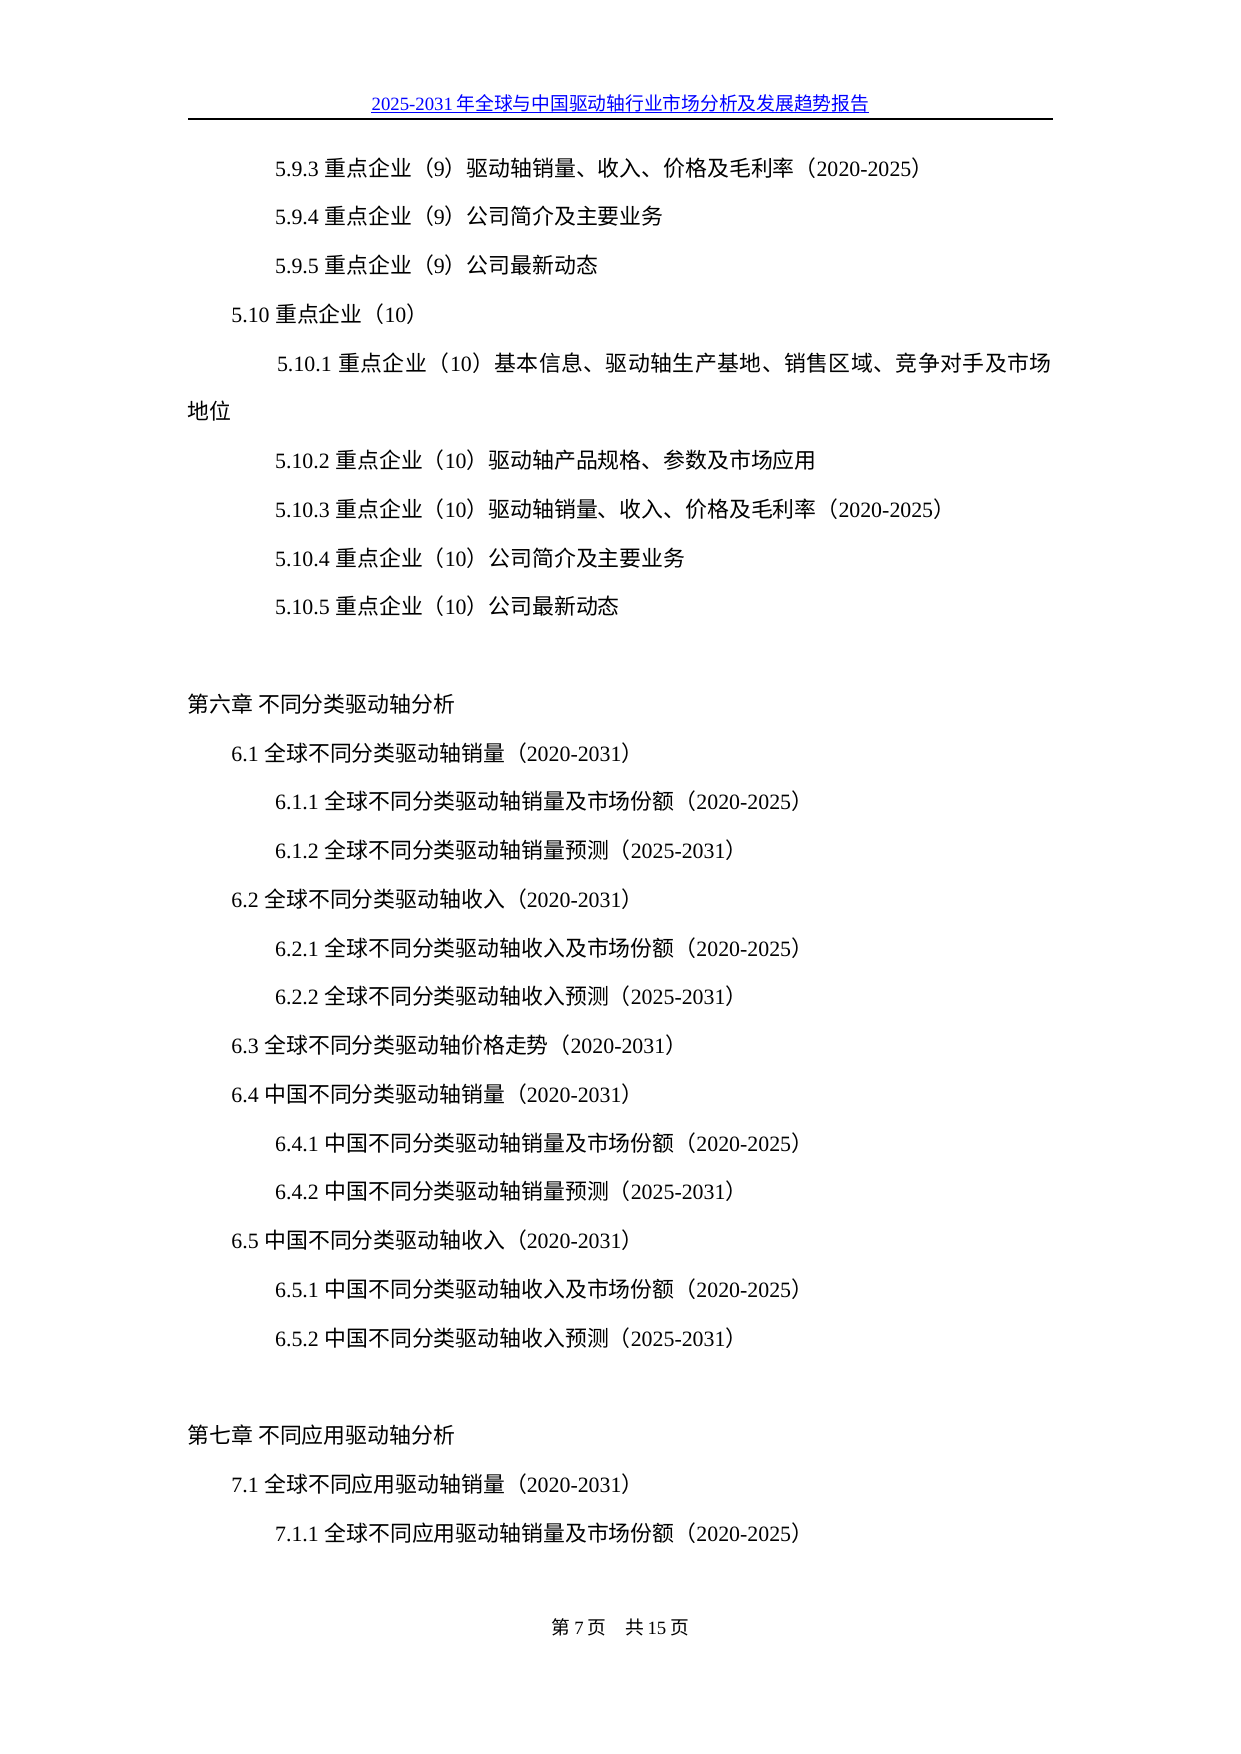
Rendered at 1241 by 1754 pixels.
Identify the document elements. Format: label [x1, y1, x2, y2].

text [187, 150, 1053, 1548]
